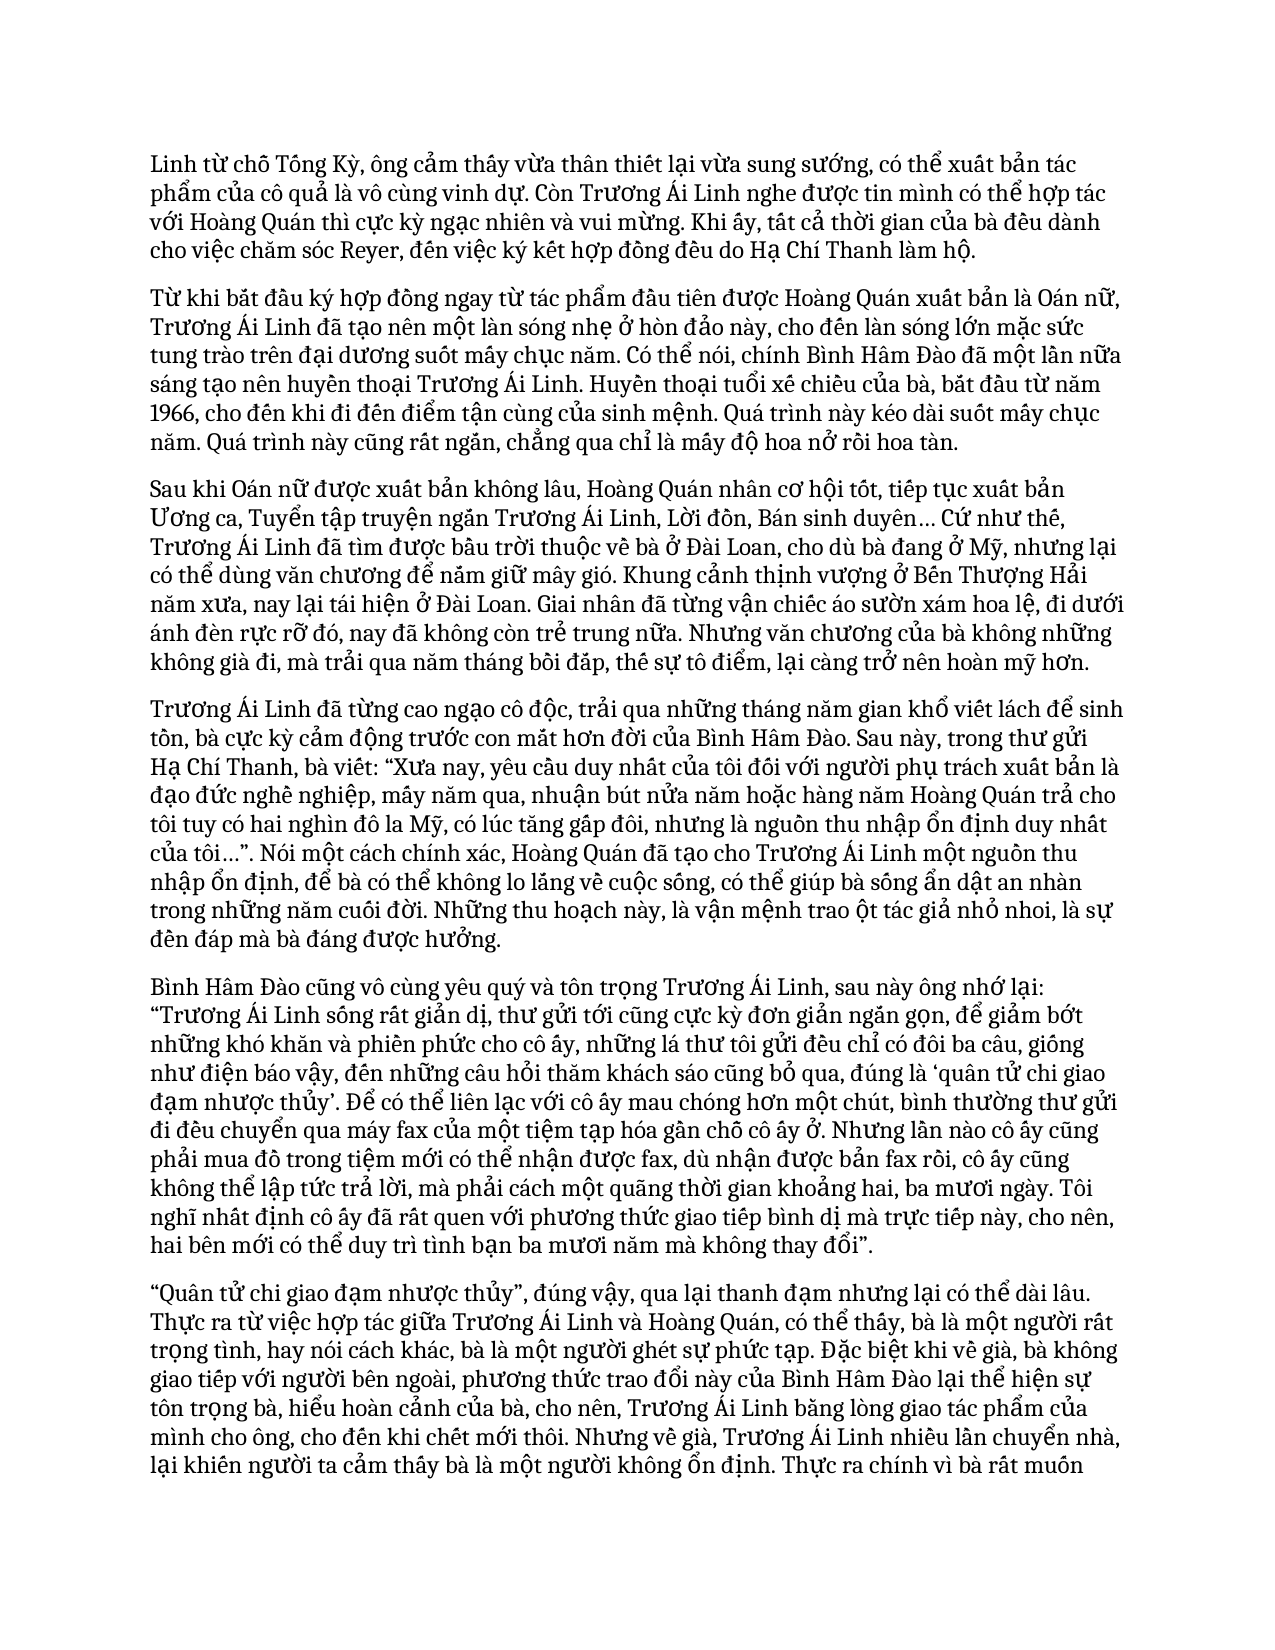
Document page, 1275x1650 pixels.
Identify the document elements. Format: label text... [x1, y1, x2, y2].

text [150, 1279, 1125, 1480]
text Sau khi Oán nữ được xuất bản không lâu, Hoàng Quán nhân cơ hội tốt, tiếp tục xuất bản Ương ca, Tuyển tập truyện ngắn Trương Ái Linh, Lời đồn, Bán sinh duyên… Cứ như thế, Trương Ái Linh đã tìm được bầu trời thuộc về bà ở Đài Loan, cho dù bà đang ở Mỹ, nhưng lại có thể dùng văn chương để nắm giữ mây gió. Khung cảnh thịnh vượng ở Bến Thượng Hải năm xưa, nay lại tái hiện ở Đài Loan. Giai nhân đã từng vận chiếc áo sườn xám hoa lệ, đi dưới ánh đèn rực rỡ đó, nay đã không còn trẻ trung nữa. Nhưng văn chương của bà không những không già đi, mà trải qua năm tháng bồi đắp, thế sự tô điểm, lại càng trở nên hoàn mỹ hơn. [150, 475, 1125, 676]
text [150, 150, 1125, 265]
text Từ khi bắt đầu ký hợp đồng ngay từ tác phẩm đầu tiên được Hoàng Quán xuất bản là Oán nữ, Trương Ái Linh đã tạo nên một làn sóng nhẹ ở hòn đảo này, cho đến làn sóng lớn mặc sức tung trào trên đại dương suốt mấy chục năm. Có thể nói, chính Bình Hâm Đào đã một lần nữa sáng tạo nên huyền thoại Trương Ái Linh. Huyền thoại tuổi xế chiều của bà, bắt đầu từ năm 1966, cho đến khi đi đến điểm tận cùng của sinh mệnh. Quá trình này kéo dài suốt mấy chục năm. Quá trình này cũng rất ngắn, chẳng qua chỉ là mấy độ hoa nở rồi hoa tàn. [150, 284, 1125, 456]
text Bình Hâm Đào cũng vô cùng yêu quý và tôn trọng Trương Ái Linh, sau này ông nhớ lại: “Trương Ái Linh sống rất giản dị, thư gửi tới cũng cực kỳ đơn giản ngắn gọn, để giảm bớt những khó khăn và phiền phức cho cô ấy, những lá thư tôi gửi đều chỉ có đôi ba câu, giống như điện báo vậy, đến những câu hỏi thăm khách sáo cũng bỏ qua, đúng là ‘quân tử chi giao đạm nhược thủy’. Để có thể liên lạc với cô ấy mau chóng hơn một chút, bình thường thư gửi đi đều chuyển qua máy fax của một tiệm tạp hóa gần chỗ cô ấy ở. Nhưng lần nào cô ấy cũng phải mua đồ trong tiệm mới có thể nhận được fax, dù nhận được bản fax rồi, cô ấy cũng không thể lập tức trả lời, mà phải cách một quãng thời gian khoảng hai, ba mươi ngày. Tôi nghĩ nhất định cô ấy đã rất quen với phương thức giao tiếp bình dị mà trực tiếp này, cho nên, hai bên mới có thể duy trì tình bạn ba mươi năm mà không thay đổi”. [150, 972, 1125, 1260]
text Trương Ái Linh đã từng cao ngạo cô độc, trải qua những tháng năm gian khổ viết lách để sinh tồn, bà cực kỳ cảm động trước con mắt hơn đời của Bình Hâm Đào. Sau này, trong thư gửi Hạ Chí Thanh, bà viết: “Xưa nay, yêu cầu duy nhất của tôi đối với người phụ trách xuất bản là đạo đức nghề nghiệp, mấy năm qua, nhuận bút nửa năm hoặc hàng năm Hoàng Quán trả cho tôi tuy có hai nghìn đô la Mỹ, có lúc tăng gấp đôi, nhưng là nguồn thu nhập ổn định duy nhất của tôi…”. Nói một cách chính xác, Hoàng Quán đã tạo cho Trương Ái Linh một nguồn thu nhập ổn định, để bà có thể không lo lắng về cuộc sống, có thể giúp bà sống ẩn dật an nhàn trong những năm cuối đời. Những thu hoạch này, là vận mệnh trao ột tác giả nhỏ nhoi, là sự đền đáp mà bà đáng được hưởng. [150, 695, 1125, 954]
